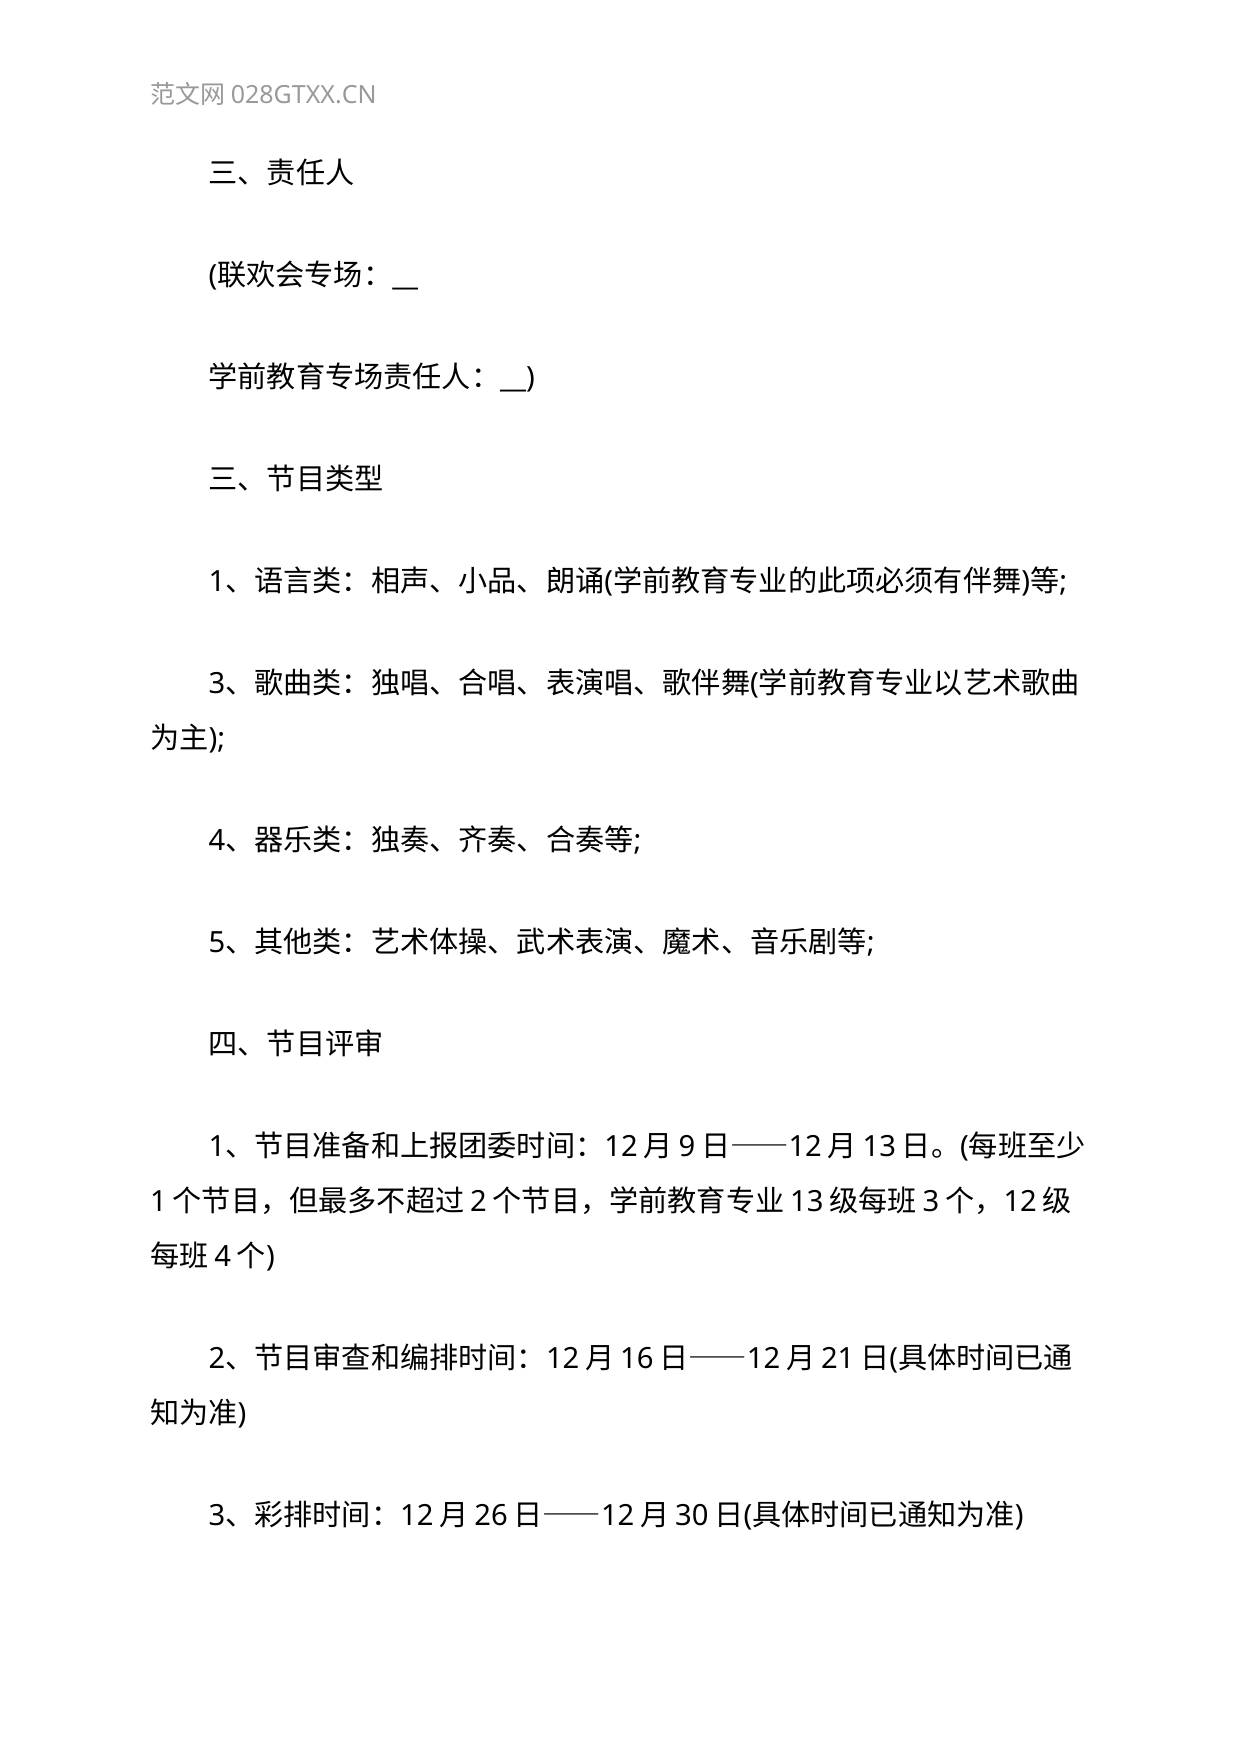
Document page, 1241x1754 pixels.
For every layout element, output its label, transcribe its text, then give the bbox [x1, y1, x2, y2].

text 2、节目审查和编排时间：12月16日——12月21日(具体时间已通知为准) [150, 1334, 1090, 1432]
text 学前教育专场责任人：__) [150, 354, 1090, 396]
text 3、彩排时间：12月26日——12月30日(具体时间已通知为准) [150, 1491, 1090, 1533]
text 四、节目评审 [150, 1020, 1090, 1063]
text 1、语言类：相声、小品、朗诵(学前教育专业的此项必须有伴舞)等; [150, 557, 1090, 600]
text 3、歌曲类：独唱、合唱、表演唱、歌伴舞(学前教育专业以艺术歌曲为主); [150, 659, 1090, 757]
text 1、节目准备和上报团委时间：12月9日——12月13日。(每班至少1个节目，但最多不超过2个节目，学前教育专业13级每班3个，12级每班4个) [150, 1122, 1090, 1274]
text 5、其他类：艺术体操、武术表演、魔术、音乐剧等; [150, 918, 1090, 961]
text 三、节目类型 [150, 456, 1090, 498]
text 三、责任人 [150, 150, 1090, 192]
text 4、器乐类：独奏、齐奏、合奏等; [150, 816, 1090, 859]
text (联欢会专场：__ [150, 252, 1090, 294]
